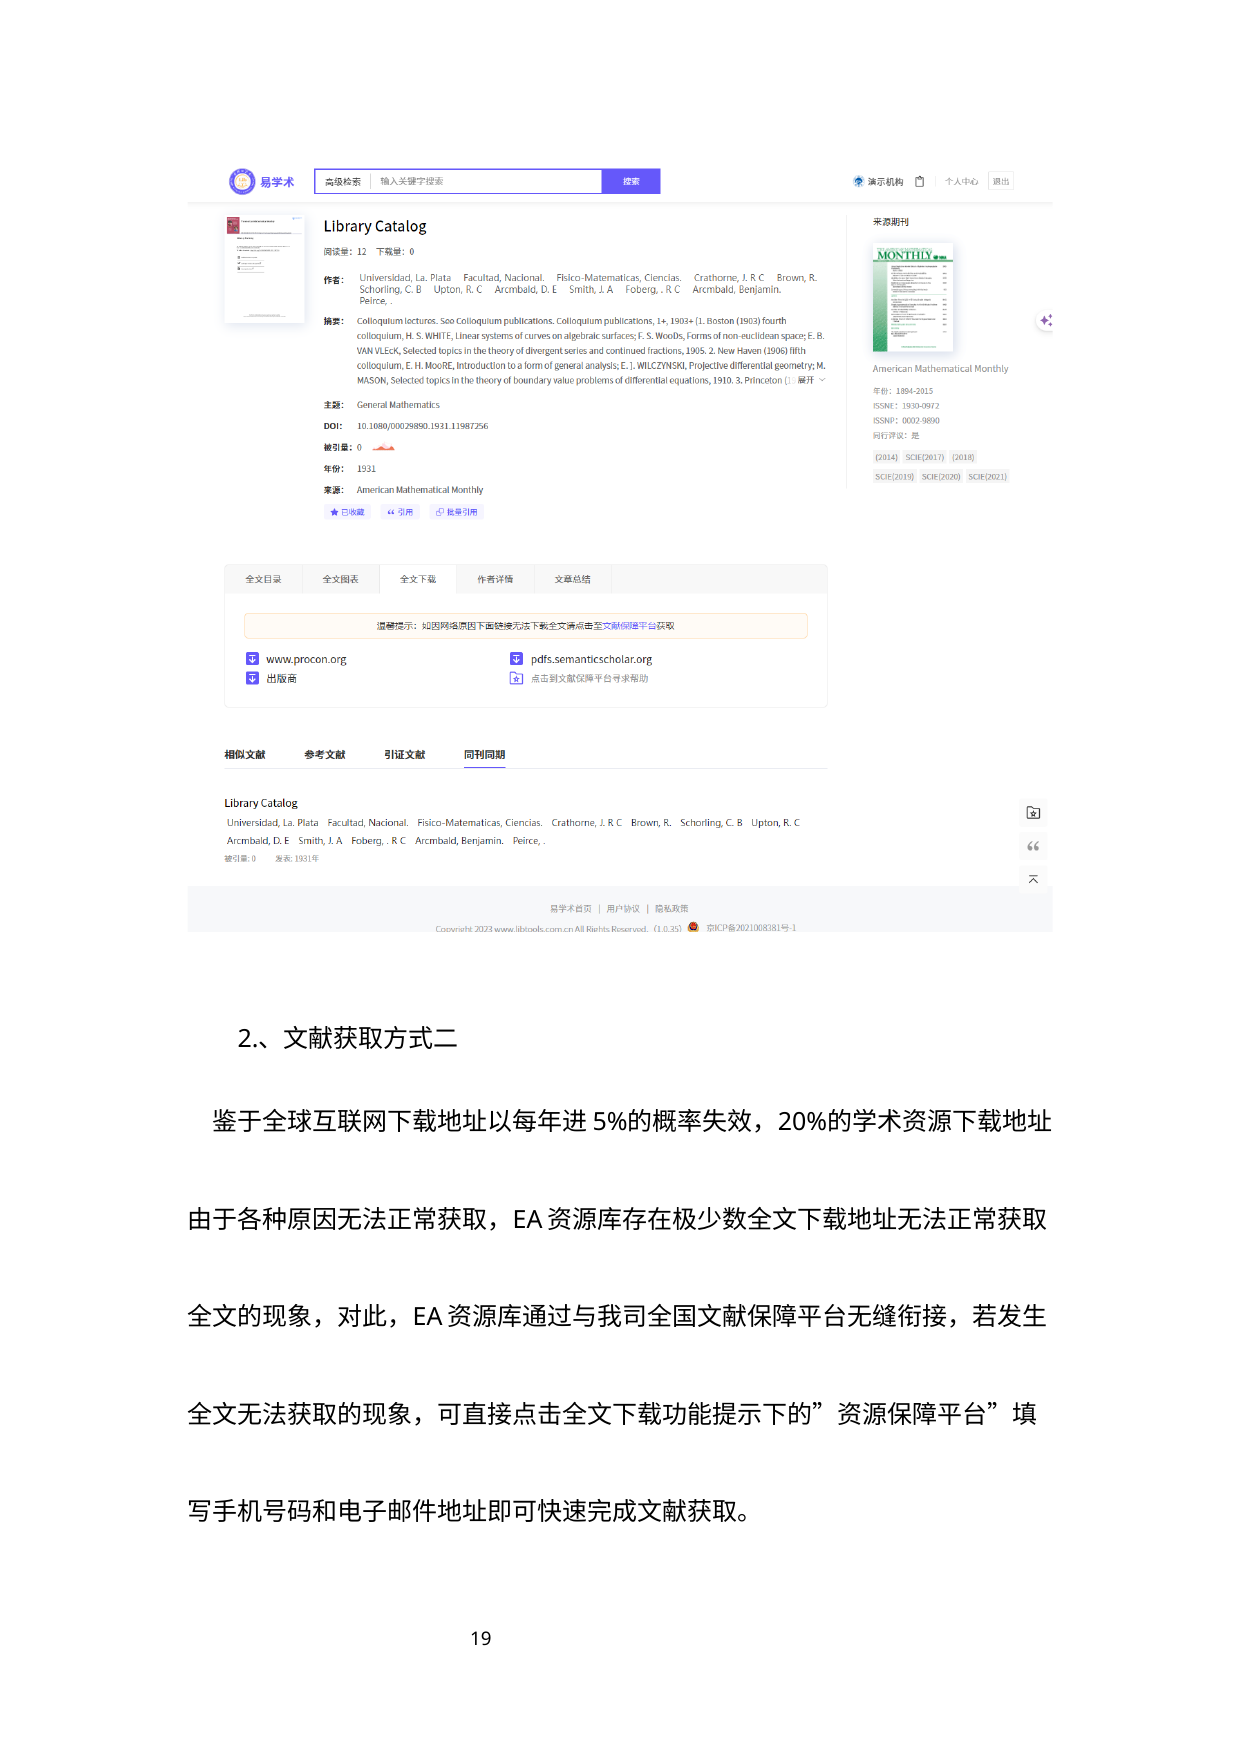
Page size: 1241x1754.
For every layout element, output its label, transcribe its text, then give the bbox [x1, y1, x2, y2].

picture [187, 162, 1053, 932]
text 2.、文献获取方式二 [187, 1004, 1053, 1069]
text 鉴于全球互联网下载地址以每年进5%的概率失效，20%的学术资源下载地址由于各种原因无法正常获取，EA资源库存在极少数全文下载地址无法正常获取全文的现象，对此，EA资源库通过与我司全国文献保障平台无缝衔接，若发生全文无法获取的现象，可直接点击全文下载功能提示下的”资源保障平台”填写手机号码和电子邮件地址即可快速完成文献获取。 [187, 1087, 1053, 1542]
